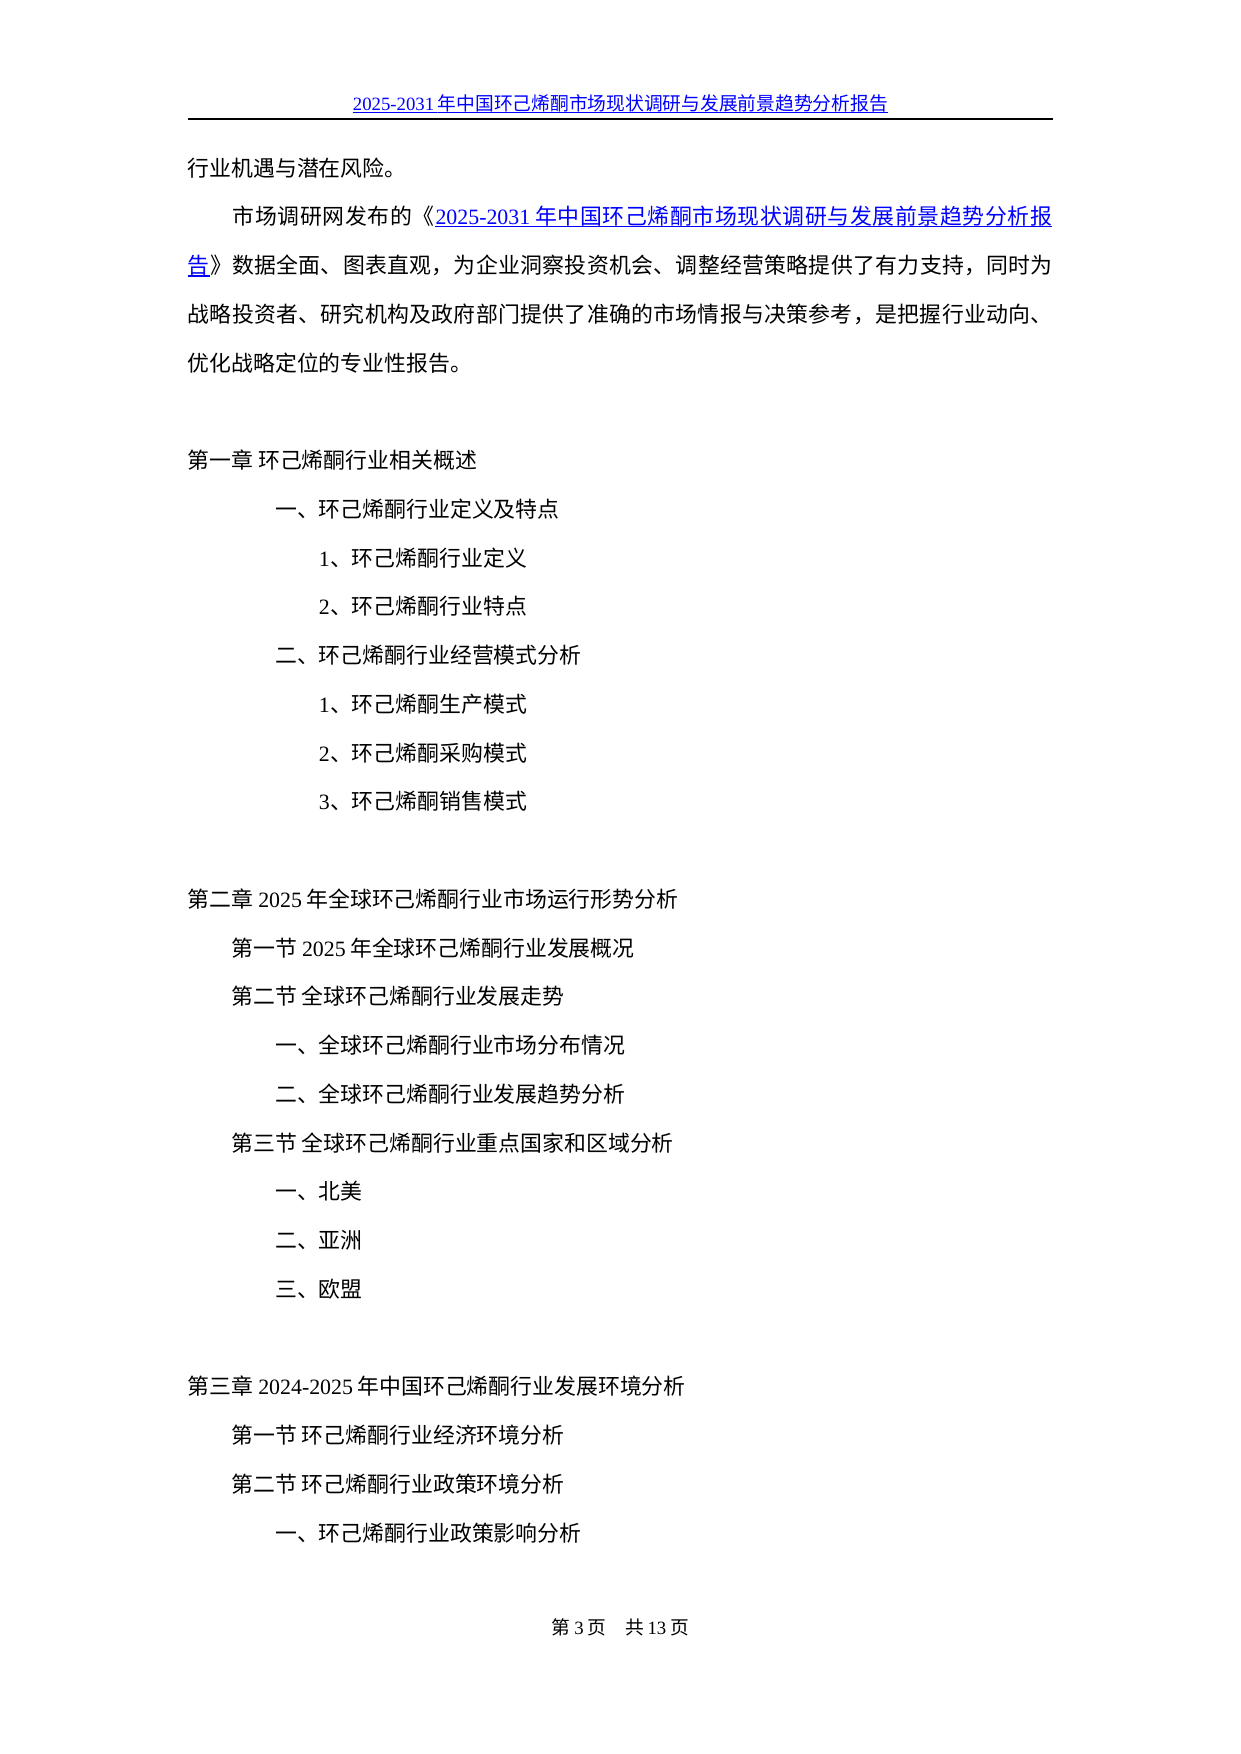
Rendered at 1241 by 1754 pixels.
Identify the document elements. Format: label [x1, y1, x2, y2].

text [187, 150, 1053, 1548]
